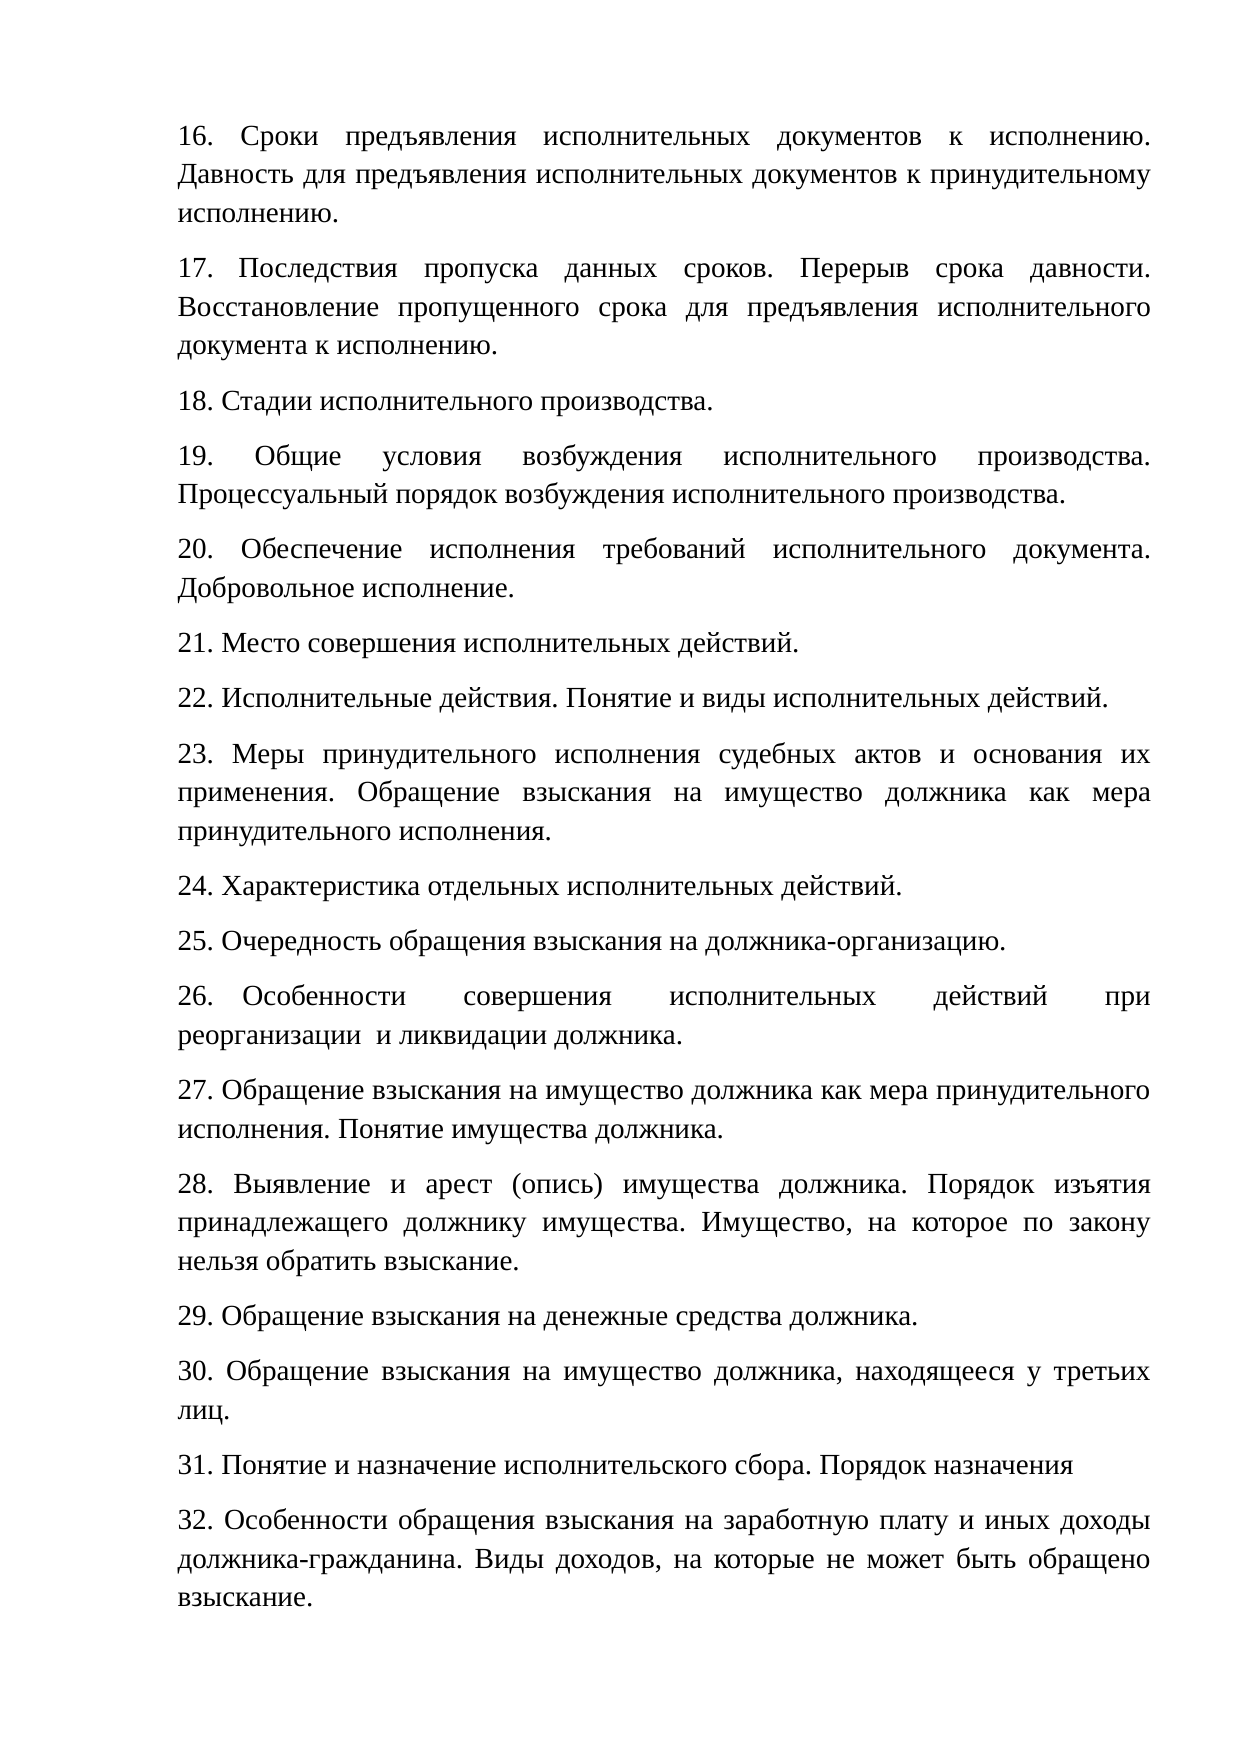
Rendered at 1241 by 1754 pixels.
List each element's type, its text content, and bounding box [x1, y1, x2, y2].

text 19. Общие условия возбуждения исполнительного производства. Процессуальный порядок возбуждения исполнительного производства. [177, 438, 1152, 510]
text 26. Особенности совершения исполнительных действий при реорганизации и ликвидации должника. [177, 978, 1152, 1051]
text 22. Исполнительные действия. Понятие и виды исполнительных действий. [177, 681, 1152, 714]
text 25. Очередность обращения взыскания на должника-организацию. [177, 923, 1152, 957]
text 16. Сроки предъявления исполнительных документов к исполнению. Давность для предъявления исполнительных документов к принудительному исполнению. [177, 118, 1152, 229]
text 21. Место совершения исполнительных действий. [177, 625, 1152, 659]
text 24. Характеристика отдельных исполнительных действий. [177, 868, 1152, 902]
text 30. Обращение взыскания на имущество должника, находящееся у третьих лиц. [177, 1353, 1152, 1426]
text 18. Стадии исполнительного производства. [177, 383, 1152, 416]
text 32. Особенности обращения взыскания на заработную плату и иных доходы должника-гражданина. Виды доходов, на которые не может быть обращено взыскание. [177, 1502, 1152, 1613]
text 28. Выявление и арест (опись) имущества должника. Порядок изъятия принадлежащего должнику имущества. Имущество, на которое по закону нельзя обратить взыскание. [177, 1166, 1152, 1277]
text 29. Обращение взыскания на денежные средства должника. [177, 1298, 1152, 1332]
text 20. Обеспечение исполнения требований исполнительного документа. Добровольное исполнение. [177, 532, 1152, 604]
text 31. Понятие и назначение исполнительского сбора. Порядок назначения [177, 1447, 1152, 1481]
text 27. Обращение взыскания на имущество должника как мера принудительного исполнения. Понятие имущества должника. [177, 1072, 1152, 1144]
text 23. Меры принудительного исполнения судебных актов и основания их применения. Обращение взыскания на имущество должника как мера принудительного исполнения. [177, 736, 1152, 846]
text 17. Последствия пропуска данных сроков. Перерыв срока давности. Восстановление пропущенного срока для предъявления исполнительного документа к исполнению. [177, 250, 1152, 361]
